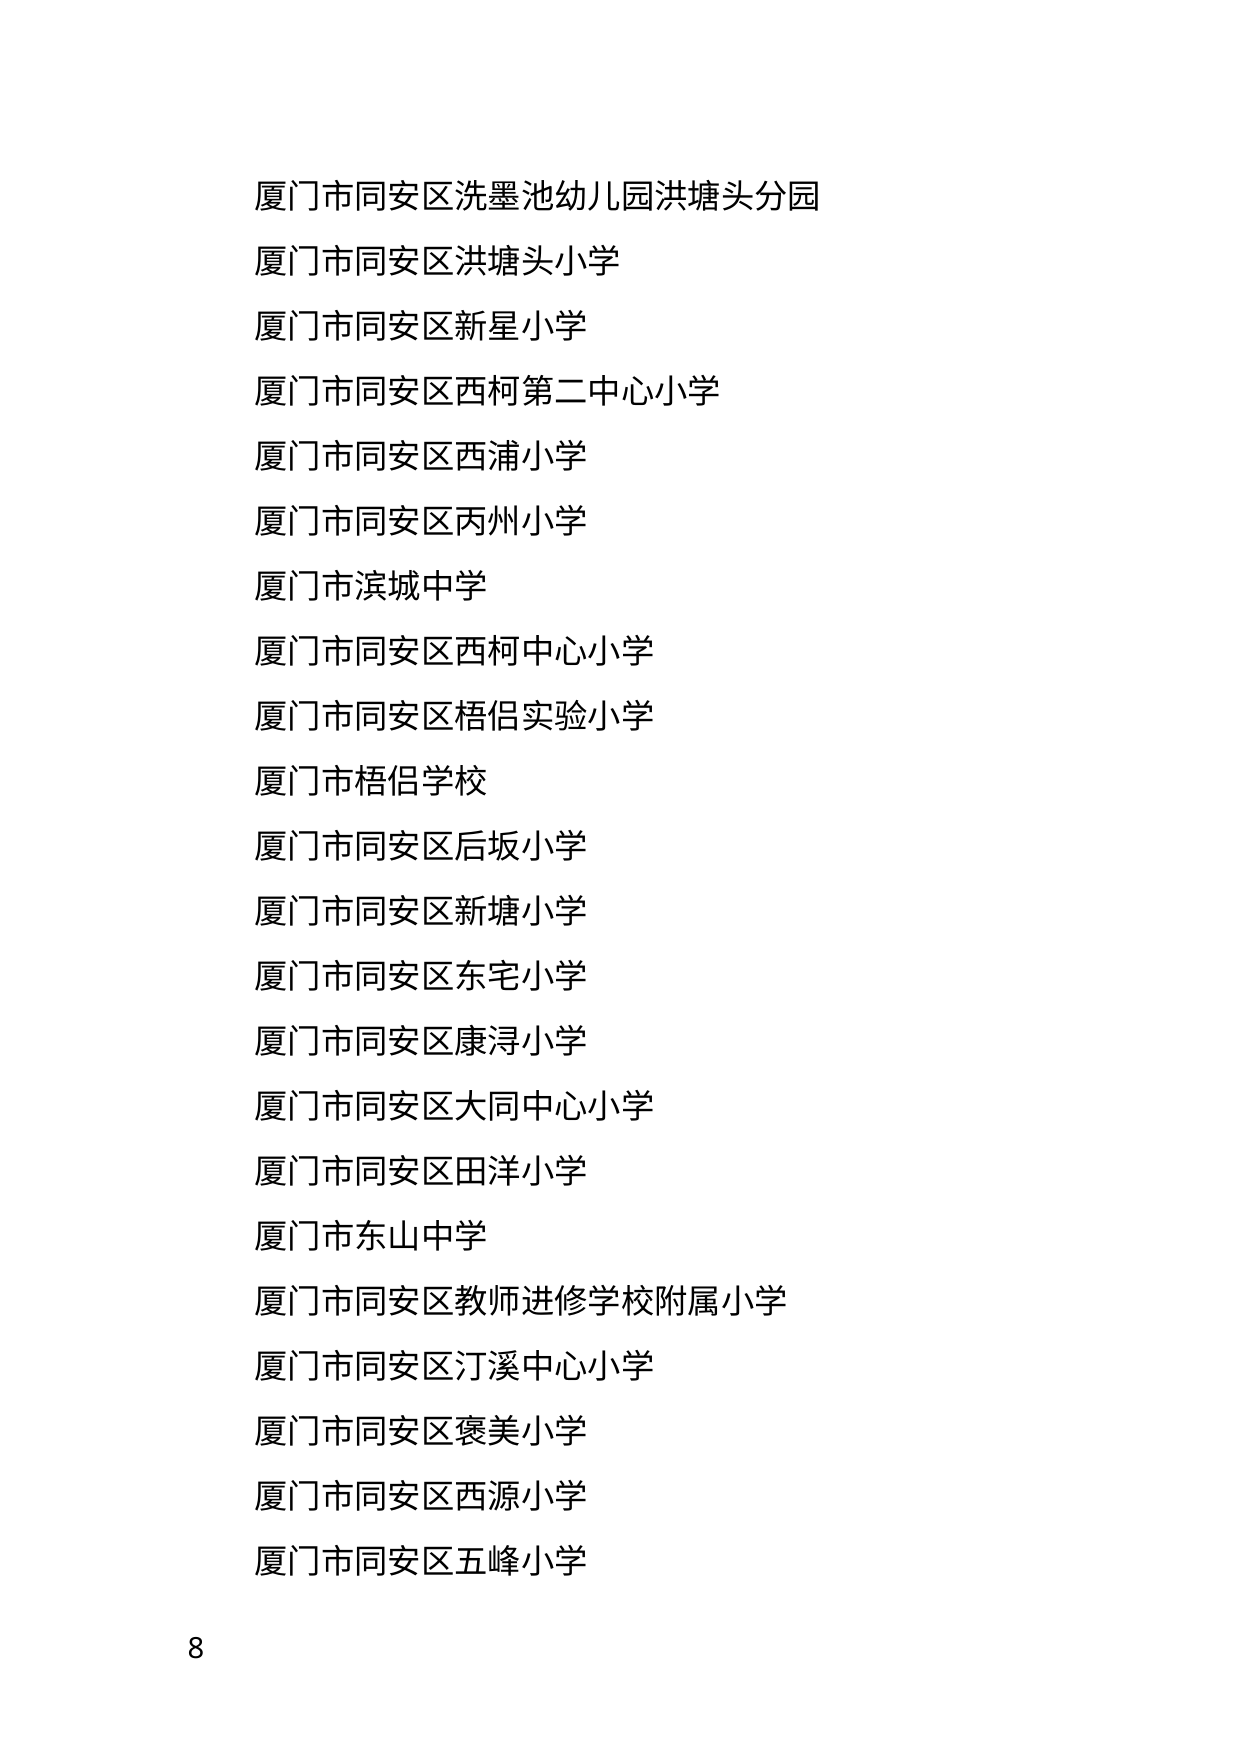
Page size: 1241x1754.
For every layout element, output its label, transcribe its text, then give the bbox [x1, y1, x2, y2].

text 厦门市同安区洗墨池幼儿园洪塘头分园 [187, 162, 1053, 227]
text 厦门市东山中学 [187, 1202, 1053, 1267]
text 厦门市同安区西柯中心小学 [187, 617, 1053, 682]
text 厦门市同安区新塘小学 [187, 877, 1053, 942]
text 厦门市梧侣学校 [187, 747, 1053, 812]
text 厦门市滨城中学 [187, 552, 1053, 617]
text 厦门市同安区西柯第二中心小学 [187, 357, 1053, 422]
text 厦门市同安区大同中心小学 [187, 1072, 1053, 1137]
text 厦门市同安区西浦小学 [187, 422, 1053, 487]
text 厦门市同安区新星小学 [187, 292, 1053, 357]
text 厦门市同安区田洋小学 [187, 1137, 1053, 1202]
text 厦门市同安区康浔小学 [187, 1007, 1053, 1072]
text 厦门市同安区汀溪中心小学 [187, 1332, 1053, 1397]
text 厦门市同安区后坂小学 [187, 812, 1053, 877]
text 厦门市同安区梧侣实验小学 [187, 682, 1053, 747]
text 厦门市同安区丙州小学 [187, 487, 1053, 552]
text 厦门市同安区西源小学 [187, 1462, 1053, 1527]
text 厦门市同安区洪塘头小学 [187, 227, 1053, 292]
text 厦门市同安区五峰小学 [187, 1527, 1053, 1592]
text 厦门市同安区东宅小学 [187, 942, 1053, 1007]
text 厦门市同安区褒美小学 [187, 1397, 1053, 1462]
text 厦门市同安区教师进修学校附属小学 [187, 1267, 1053, 1332]
